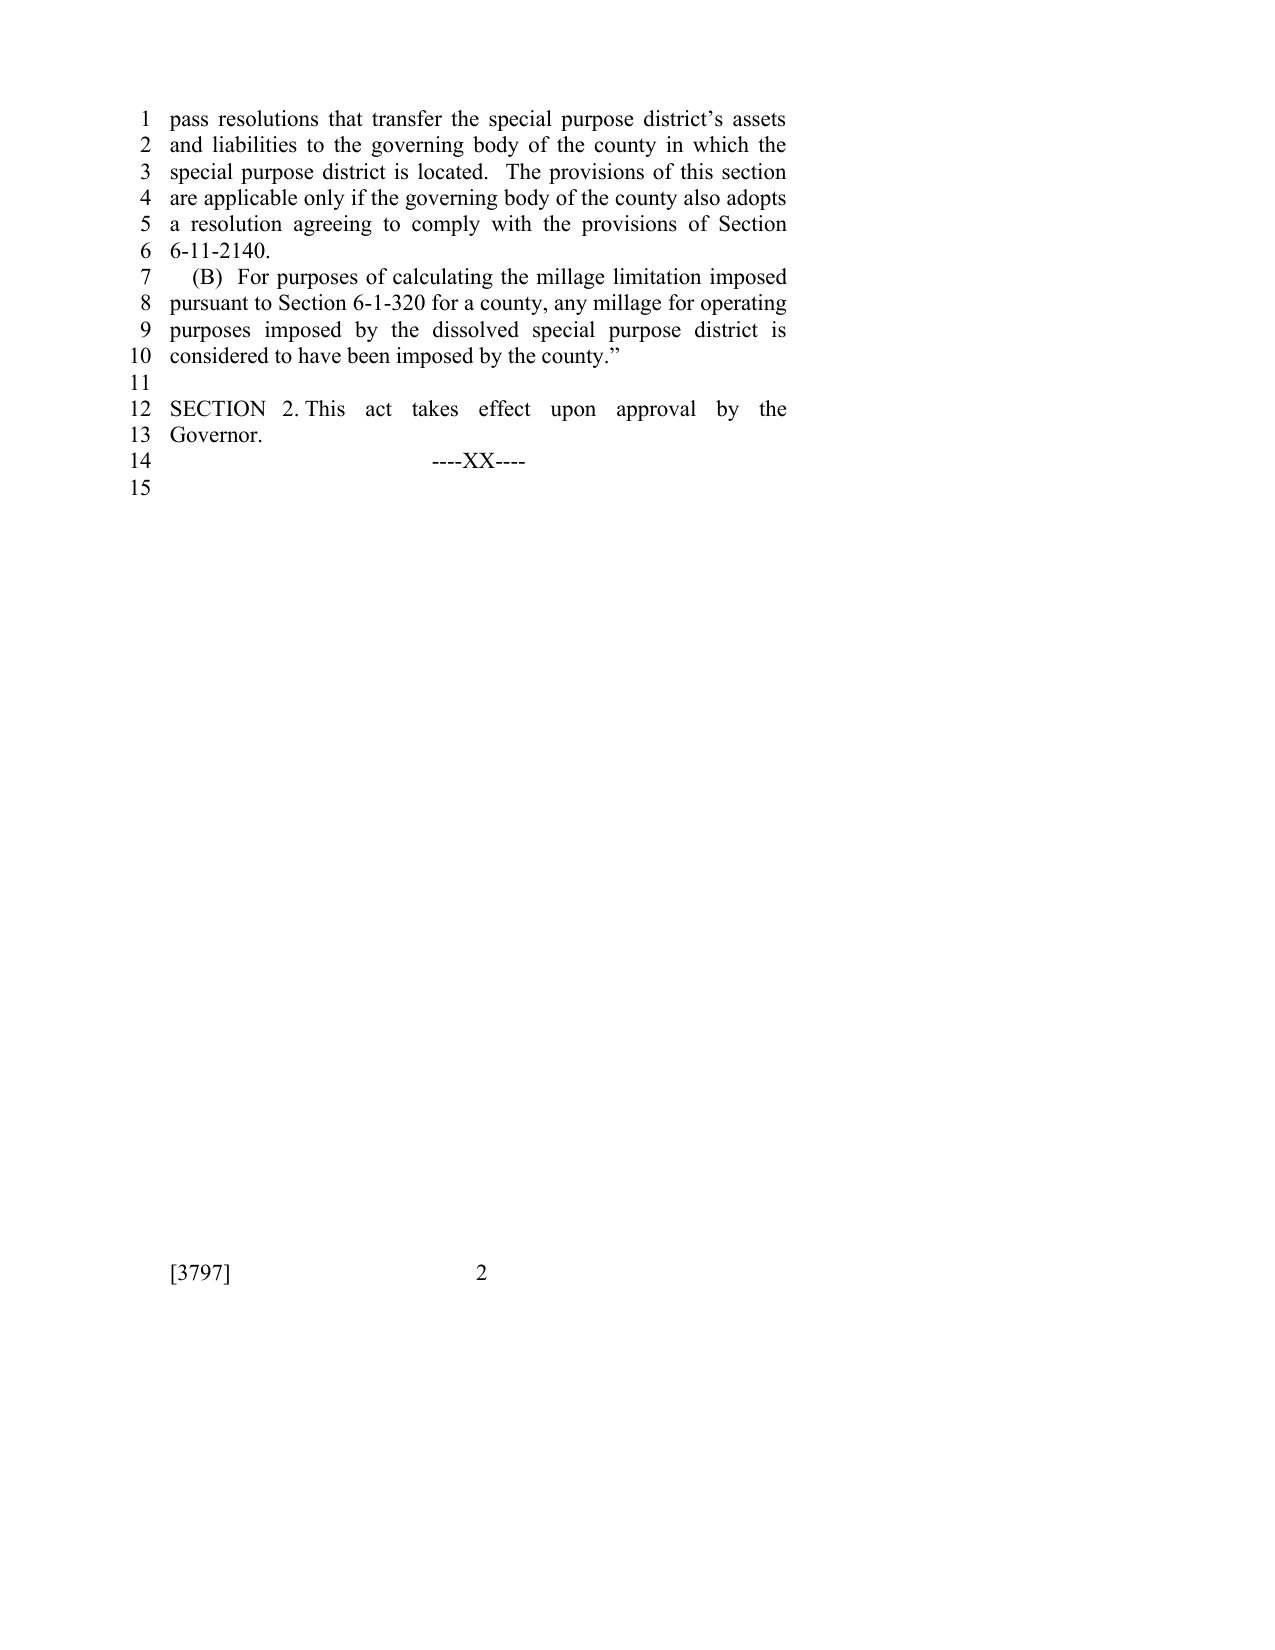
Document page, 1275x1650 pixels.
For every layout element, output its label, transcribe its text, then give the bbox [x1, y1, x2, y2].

text SECTION 2. This act takes effect upon approval by the Governor. [169, 395, 787, 448]
text ----XX---- [169, 448, 787, 474]
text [169, 105, 787, 263]
text (B) For purposes of calculating the millage limitation imposed pursuant to Section 6-1-320 for a county, any millage for operating purposes imposed by the dissolved special purpose district is considered to have been imposed by the county.” [169, 263, 787, 368]
